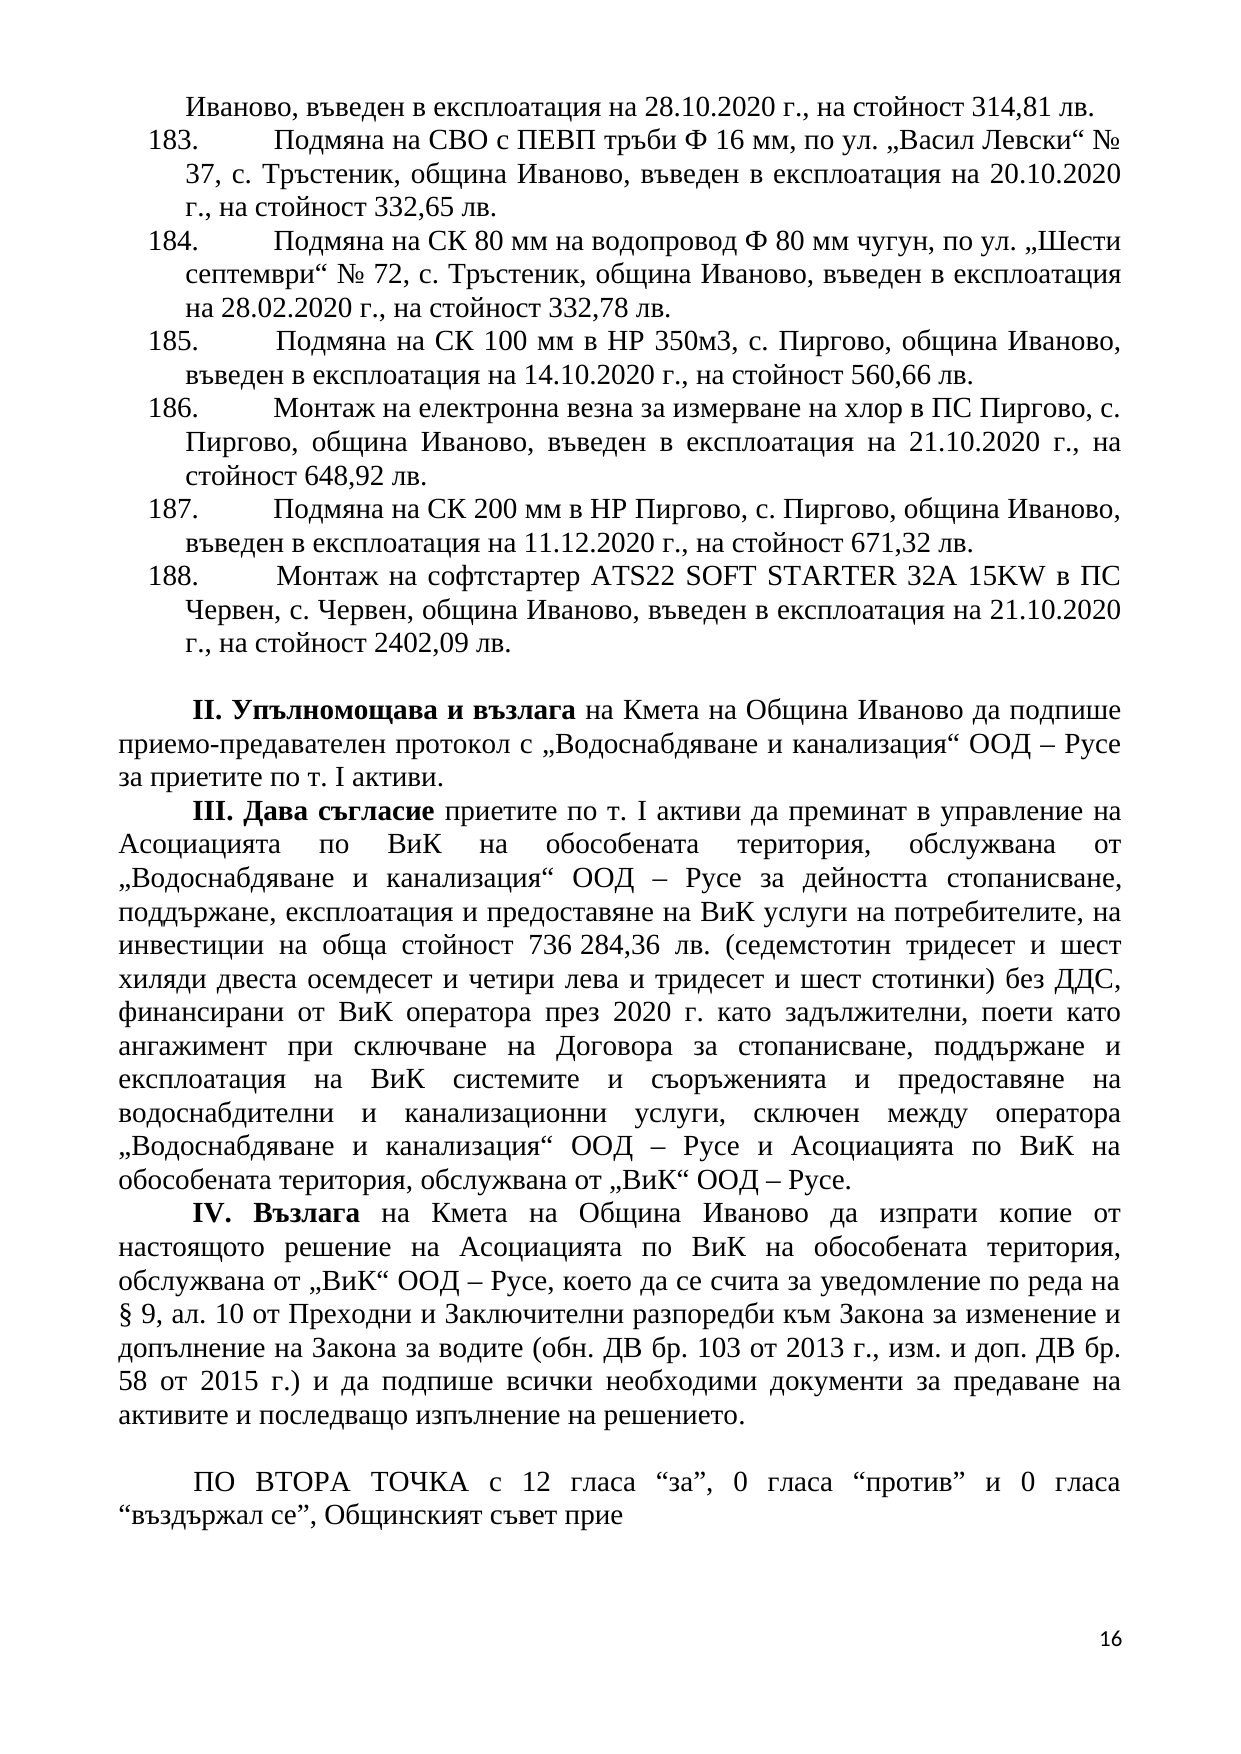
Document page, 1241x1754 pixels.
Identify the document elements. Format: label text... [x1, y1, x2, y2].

list Подмяна на СК 80 мм на водопровод Ф 80 мм чугун, по ул. „Шести септември“ № 72, с. Тръстеник, община Иваново, въведен в експлоатация на 28.02.2020 г., на стойност 332,78 лв. [148, 223, 1122, 323]
list Подмяна на СВО с ПЕВП тръби Ф 16 мм, по ул. „Васил Левски“ № 37, с. Тръстеник, община Иваново, въведен в експлоатация на 20.10.2020 г., на стойност 332,65 лв. [148, 122, 1122, 223]
list Монтаж на софтстартер ATS22 SOFT STARTER 32A 15KW в ПС Червен, с. Червен, община Иваново, въведен в експлоатация на 21.10.2020 г., на стойност 2402,09 лв. [148, 558, 1122, 659]
text IV. Възлага на Кмета на Община Иваново да изпрати копие от настоящото решение на Асоциацията по ВиК на обособената територия, обслужвана от „ВиК“ ООД – Русе, което да се счита за уведомление по реда на § 9, ал. 10 от Преходни и Заключителни разпоредби към Закона за изменение и допълнение на Закона за водите (обн. ДВ бр. 103 от 2013 г., изм. и доп. ДВ бр. 58 от 2015 г.) и да подпише всички необходими документи за предаване на активите и последващо изпълнение на решението. [118, 1196, 1122, 1430]
text ПО ВТОРА ТОЧКА с 12 гласа “за”, 0 гласа “против” и 0 гласа “въздържал се”, Общинският съвет прие [118, 1464, 1122, 1531]
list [148, 89, 1122, 122]
text III. Дава съгласие приетите по т. I активи да преминат в управление на Асоциацията по ВиК на обособената територия, обслужвана от „Водоснабдяване и канализация“ ООД – Русе за дейността стопанисване, поддържане, експлоатация и предоставяне на ВиК услуги на потребителите, на инвестиции на обща стойност 736 284,36 лв. (седемстотин тридесет и шест хиляди двеста осемдесет и четири лева и тридесет и шест стотинки) без ДДС, финансирани от ВиК оператора през 2020 г. като задължителни, поети като ангажимент при сключване на Договора за стопанисване, поддържане и експлоатация на ВиК системите и съоръженията и предоставяне на водоснабдителни и канализационни услуги, сключен между оператора „Водоснабдяване и канализация“ ООД – Русе и Асоциацията по ВиК на обособената територия, обслужвана от „ВиК“ ООД – Русе. [118, 793, 1122, 1196]
list Подмяна на СК 200 мм в НР Пиргово, с. Пиргово, община Иваново, въведен в експлоатация на 11.12.2020 г., на стойност 671,32 лв. [148, 491, 1122, 558]
list Подмяна на СК 100 мм в НР 350м3, с. Пиргово, община Иваново, въведен в експлоатация на 14.10.2020 г., на стойност 560,66 лв. [148, 323, 1122, 391]
text II. Упълномощава и възлага на Кмета на Община Иваново да подпише приемо-предавателен протокол с „Водоснабдяване и канализация“ ООД – Русе за приетите по т. I активи. [118, 692, 1122, 793]
list Монтаж на електронна везна за измерване на хлор в ПС Пиргово, с. Пиргово, община Иваново, въведен в експлоатация на 21.10.2020 г., на стойност 648,92 лв. [148, 391, 1122, 491]
